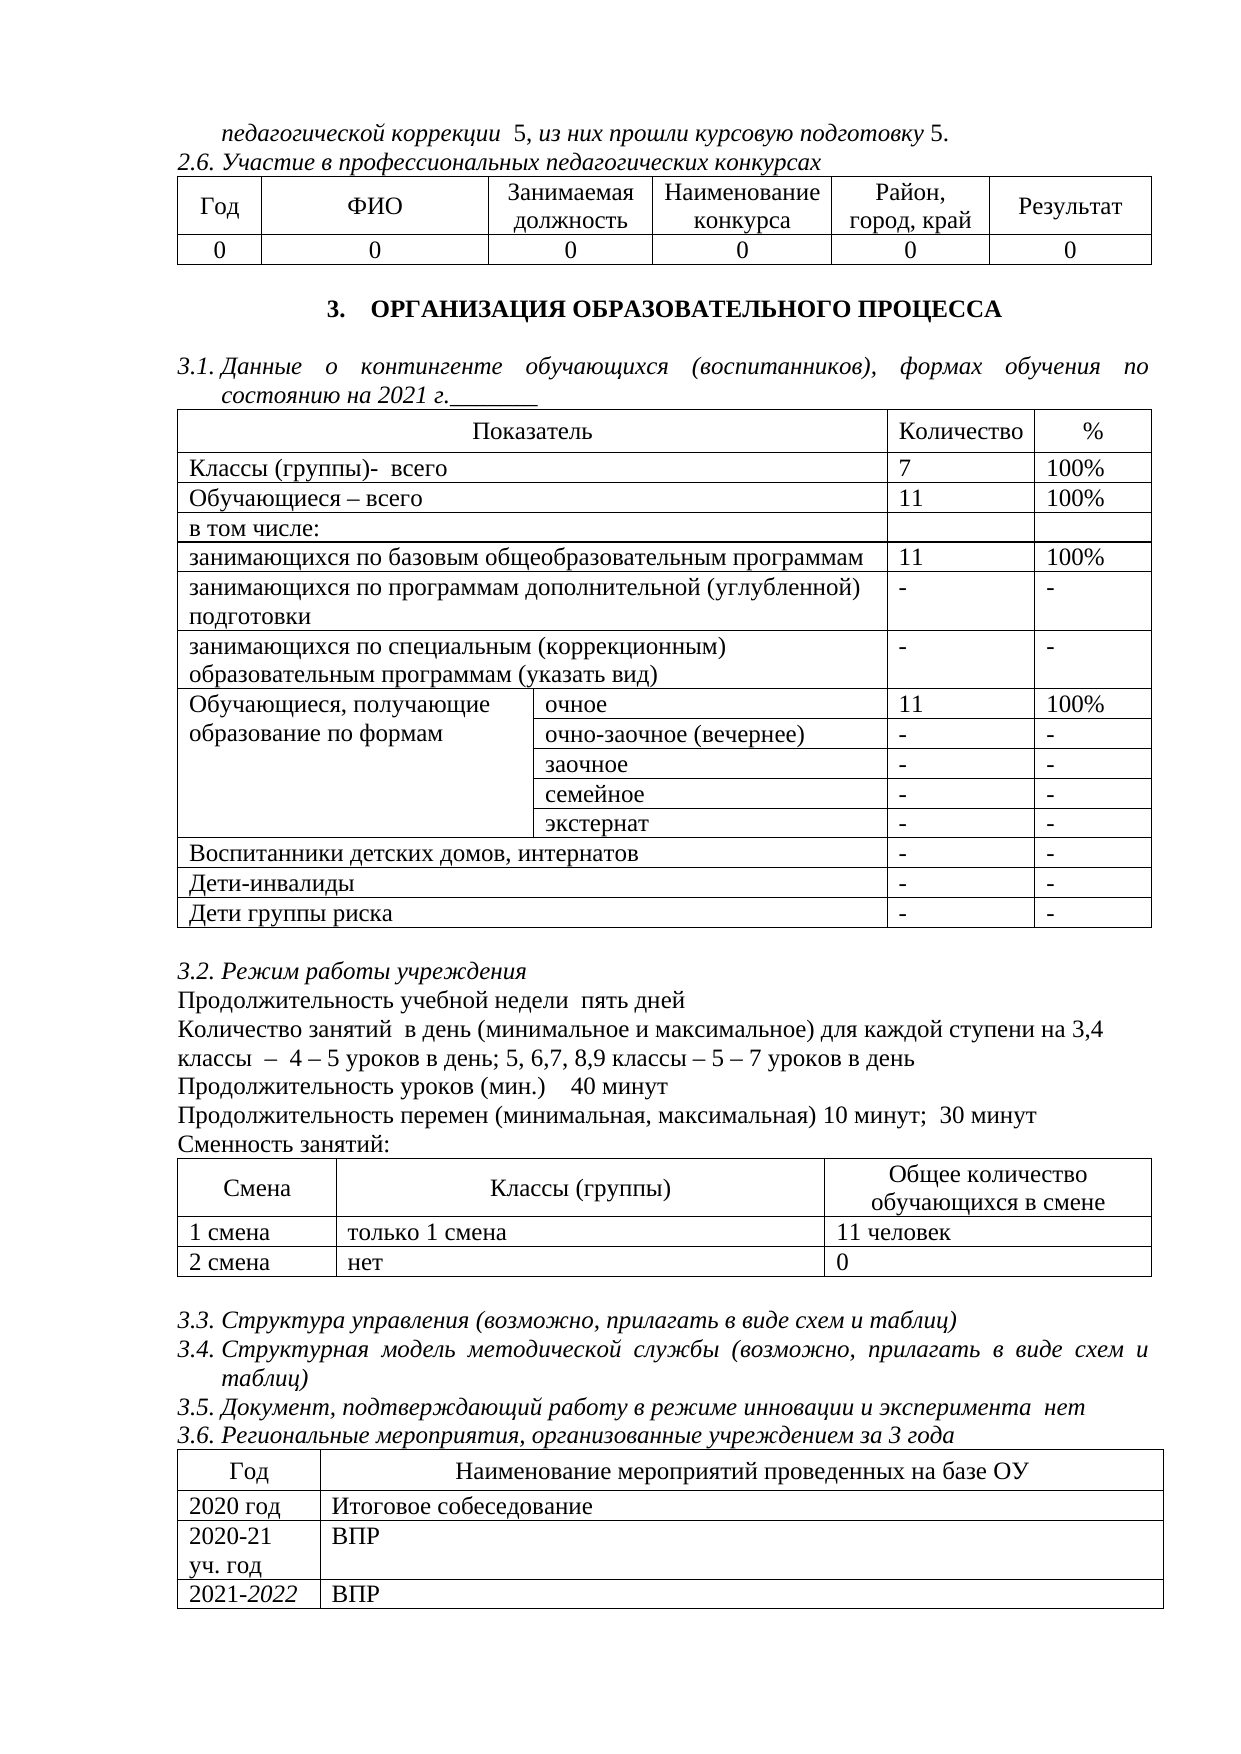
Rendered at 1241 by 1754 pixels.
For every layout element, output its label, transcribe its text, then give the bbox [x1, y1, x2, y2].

table_cell 100% [1035, 453, 1151, 482]
list Участие в профессиональных педагогических конкурсах [177, 147, 1152, 176]
table_cell 2 смена [178, 1247, 336, 1276]
table_cell ВПР [321, 1521, 1163, 1578]
table_cell 2020-21 уч. год [178, 1521, 320, 1578]
list ОРГАНИЗАЦИЯ ОБРАЗОВАТЕЛЬНОГО ПРОЦЕССА [177, 294, 1152, 322]
table_cell очно-заочное (вечернее) [534, 719, 887, 748]
table_header % [1035, 410, 1151, 452]
list Данные о контингенте обучающихся (воспитанников), формах обучения по состоянию на 2021 г._______ [177, 351, 1152, 409]
table_cell - [1035, 809, 1151, 837]
table_cell - [1035, 631, 1151, 688]
table_cell семейное [534, 779, 887, 807]
table_header Год [178, 1450, 320, 1490]
table_cell - [888, 779, 1034, 807]
table_cell - [1035, 749, 1151, 778]
table_cell [888, 513, 1034, 541]
table_header Занимаемая должность [489, 177, 652, 234]
table_cell заочное [534, 749, 887, 778]
table_cell 7 [888, 453, 1034, 482]
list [177, 118, 1152, 147]
table_cell - [888, 838, 1034, 867]
table_cell 0 [825, 1247, 1151, 1276]
table_cell - [888, 572, 1034, 630]
table_cell экстернат [534, 809, 887, 837]
list Структура управления (возможно, прилагать в виде схем и таблиц) [177, 1306, 1152, 1334]
table_cell только 1 смена [337, 1217, 824, 1246]
table_cell очное [534, 689, 887, 718]
table_cell 0 [832, 235, 989, 264]
table_header Год [178, 177, 261, 234]
table_cell - [888, 868, 1034, 897]
table_header Показатель [178, 410, 887, 452]
table_cell 0 [990, 235, 1151, 264]
table_cell Дети группы риска [178, 898, 887, 927]
table_cell Обучающиеся – всего [178, 483, 887, 512]
table_cell занимающихся по программам дополнительной (углубленной) подготовки [178, 572, 887, 630]
table_cell - [1035, 779, 1151, 807]
table_header Наименование мероприятий проведенных на базе ОУ [321, 1450, 1163, 1490]
table_header Район, город, край [832, 177, 989, 234]
table_cell 2021-2022 уч.год [178, 1580, 320, 1608]
text Продолжительность учебной недели пять дней [177, 985, 1152, 1014]
table_cell 11 человек [825, 1217, 1151, 1246]
table_cell - [888, 898, 1034, 927]
table_cell нет [337, 1247, 824, 1276]
text Сменность занятий: [177, 1129, 1152, 1158]
table_cell 2020 год [178, 1491, 320, 1520]
table_cell занимающихся по базовым общеобразовательным программам [178, 543, 887, 571]
list Региональные мероприятия, организованные учреждением за 3 года [177, 1421, 1152, 1449]
table_header Классы (группы) [337, 1159, 824, 1216]
table_cell 100% [1035, 689, 1151, 718]
table_cell 0 [178, 235, 261, 264]
table_cell [1035, 513, 1151, 541]
table_cell - [1035, 719, 1151, 748]
table_cell - [1035, 868, 1151, 897]
list Режим работы учреждения [177, 956, 1152, 985]
table_header Смена [178, 1159, 336, 1216]
table_cell - [888, 749, 1034, 778]
text Продолжительность перемен (минимальная, максимальная) 10 минут; 30 минут [177, 1100, 1152, 1129]
table_cell 0 [489, 235, 652, 264]
text Количество занятий в день (минимальное и максимальное) для каждой ступени на 3,4 классы – 4 – 5 уроков в день; 5, 6,7, 8,9 классы – 5 – 7 уроков в день [177, 1014, 1152, 1071]
table_cell Воспитанники детских домов, интернатов [178, 838, 887, 867]
table_cell 1 смена [178, 1217, 336, 1246]
table_cell 0 [653, 235, 831, 264]
table_cell 11 [888, 543, 1034, 571]
table_header Количество [888, 410, 1034, 452]
table_cell - [1035, 898, 1151, 927]
table_cell - [1035, 572, 1151, 630]
table_cell - [888, 809, 1034, 837]
table_cell - [888, 631, 1034, 688]
table_cell Итоговое собеседование [321, 1491, 1163, 1520]
table_header Результат [990, 177, 1151, 234]
list Документ, подтверждающий работу в режиме инновации и эксперимента нет [177, 1392, 1152, 1421]
table_cell в том числе: [178, 513, 887, 541]
table_cell ВПР [321, 1580, 1163, 1608]
table_cell 100% [1035, 483, 1151, 512]
table_cell 11 [888, 483, 1034, 512]
table_cell Классы (группы)- всего [178, 453, 887, 482]
text Продолжительность уроков (мин.) 40 минут [177, 1071, 1152, 1100]
table_cell Обучающиеся, получающие образование по формам [178, 689, 533, 837]
table_header Наименование конкурса [653, 177, 831, 234]
table_cell занимающихся по специальным (коррекционным) образовательным программам (указать вид) [178, 631, 887, 688]
table_header Общее количество обучающихся в смене [825, 1159, 1151, 1216]
table_cell 100% [1035, 543, 1151, 571]
table_header ФИО [262, 177, 488, 234]
table_cell Дети-инвалиды [178, 868, 887, 897]
table_cell 0 [262, 235, 488, 264]
table_cell 11 [888, 689, 1034, 718]
table_cell - [888, 719, 1034, 748]
table_cell - [1035, 838, 1151, 867]
list Структурная модель методической службы (возможно, прилагать в виде схем и таблиц) [177, 1334, 1152, 1392]
